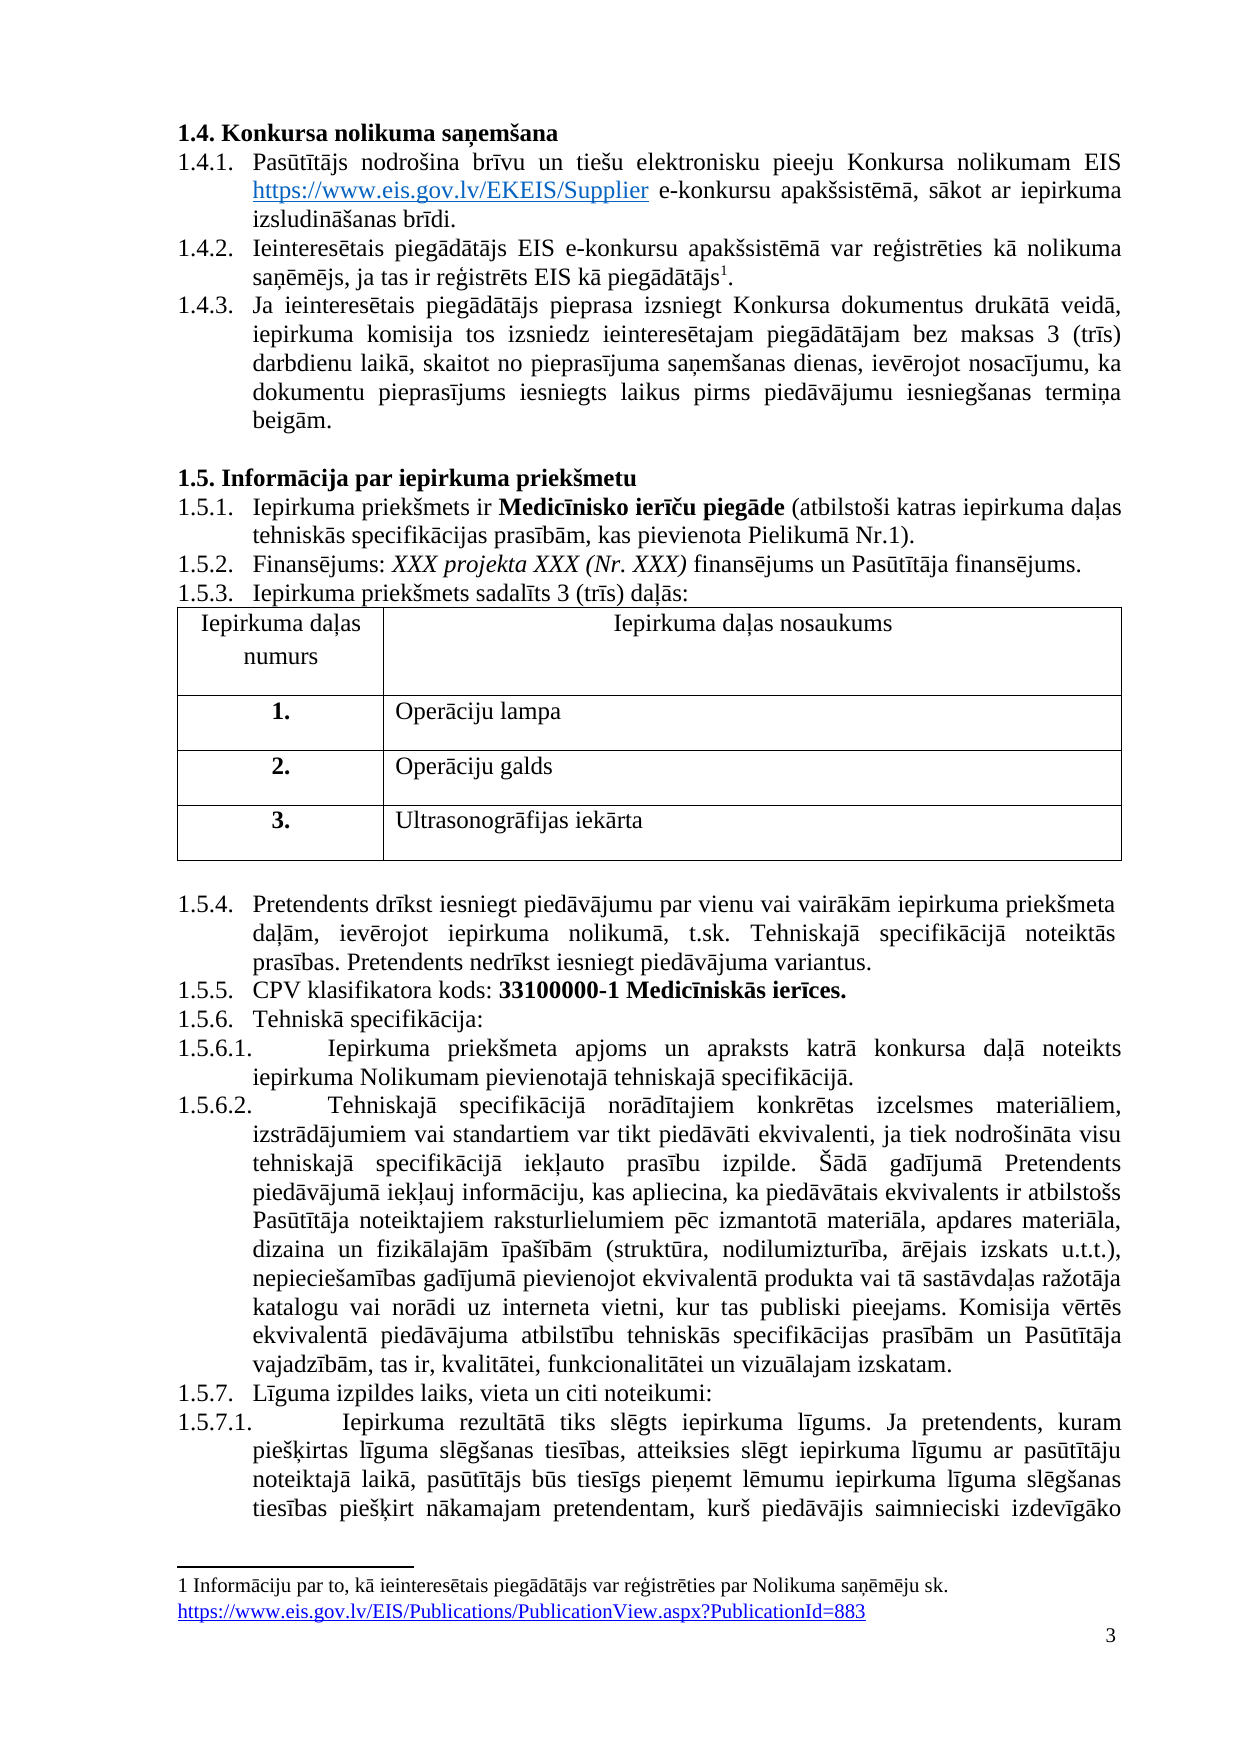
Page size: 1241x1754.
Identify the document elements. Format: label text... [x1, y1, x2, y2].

table_cell Ultrasonogrāfijas iekārta [384, 806, 1121, 859]
list Konkursa nolikuma saņemšana [177, 118, 1122, 147]
table_header Iepirkuma daļas numurs [178, 608, 383, 695]
table_cell Operāciju galds [384, 751, 1121, 804]
table_cell 3. [178, 806, 383, 859]
list Informācija par iepirkuma priekšmetu [177, 463, 1117, 492]
list CPV klasifikatora kods: 33100000-1 Medicīniskās ierīces. [177, 976, 1122, 1004]
list Iepirkuma priekšmets ir Medicīnisko ierīču piegāde (atbilstoši katras iepirkuma daļas tehniskās specifikācijas prasībām, kas pievienota Pielikumā Nr.1). [177, 492, 1122, 549]
table_cell Operāciju lampa [384, 696, 1121, 750]
table_cell 1. [178, 696, 383, 750]
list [177, 1407, 1122, 1522]
list Ieinteresētais piegādātājs EIS e-konkursu apakšsistēmā var reģistrēties kā nolikuma saņēmējs, ja tas ir reģistrēts EIS kā piegādātājs. [177, 233, 1122, 291]
list Līguma izpildes laiks, vieta un citi noteikumi: [177, 1378, 1122, 1407]
list Tehniskajā specifikācijā norādītajiem konkrētas izcelsmes materiāliem, izstrādājumiem vai standartiem var tikt piedāvāti ekvivalenti, ja tiek nodrošināta visu tehniskajā specifikācijā iekļauto prasību izpilde. Šādā gadījumā Pretendents piedāvājumā iekļauj informāciju, kas apliecina, ka piedāvātais ekvivalents ir atbilstošs Pasūtītāja noteiktajiem raksturlielumiem pēc izmantotā materiāla, apdares materiāla, dizaina un fizikālajām īpašībām (struktūra, nodilumizturība, ārējais izskats u.t.t.), nepieciešamības gadījumā pievienojot ekvivalentā produkta vai tā sastāvdaļas ražotāja katalogu vai norādi uz interneta vietni, kur tas publiski pieejams. Komisija vērtēs ekvivalentā piedāvājuma atbilstību tehniskās specifikācijas prasībām un Pasūtītāja vajadzībām, tas ir, kvalitātei, funkcionalitātei un vizuālajam izskatam. [177, 1091, 1122, 1378]
list Iepirkuma priekšmeta apjoms un apraksts katrā konkursa daļā noteikts iepirkuma Nolikumam pievienotajā tehniskajā specifikācijā. [177, 1033, 1122, 1091]
table_cell 2. [178, 751, 383, 804]
list Finansējums: XXX projekta XXX (Nr. XXX) finansējums un Pasūtītāja finansējums. [177, 549, 1122, 578]
list Ja ieinteresētais piegādātājs pieprasa izsniegt Konkursa dokumentus drukātā veidā, iepirkuma komisija tos izsniedz ieinteresētajam piegādātājam bez maksas 3 (trīs) darbdienu laikā, skaitot no pieprasījuma saņemšanas dienas, ievērojot nosacījumu, ka dokumentu pieprasījums iesniegts laikus pirms piedāvājumu iesniegšanas termiņa beigām. [177, 291, 1122, 434]
list Tehniskā specifikācija: [177, 1004, 1122, 1033]
list Pasūtītājs nodrošina brīvu un tiešu elektronisku pieeju Konkursa nolikumam EIS https://www.eis.gov.lv/EKEIS/Supplier e-konkursu apakšsistēmā, sākot ar iepirkuma izsludināšanas brīdi. [177, 147, 1122, 233]
list Pretendents drīkst iesniegt piedāvājumu par vienu vai vairākām iepirkuma priekšmeta daļām, ievērojot iepirkuma nolikumā, t.sk. Tehniskajā specifikācijā noteiktās prasības. Pretendents nedrīkst iesniegt piedāvājuma variantus. [177, 889, 1116, 976]
table_header Iepirkuma daļas nosaukums [384, 608, 1121, 695]
list Iepirkuma priekšmets sadalīts 3 (trīs) daļās: [177, 578, 1122, 607]
